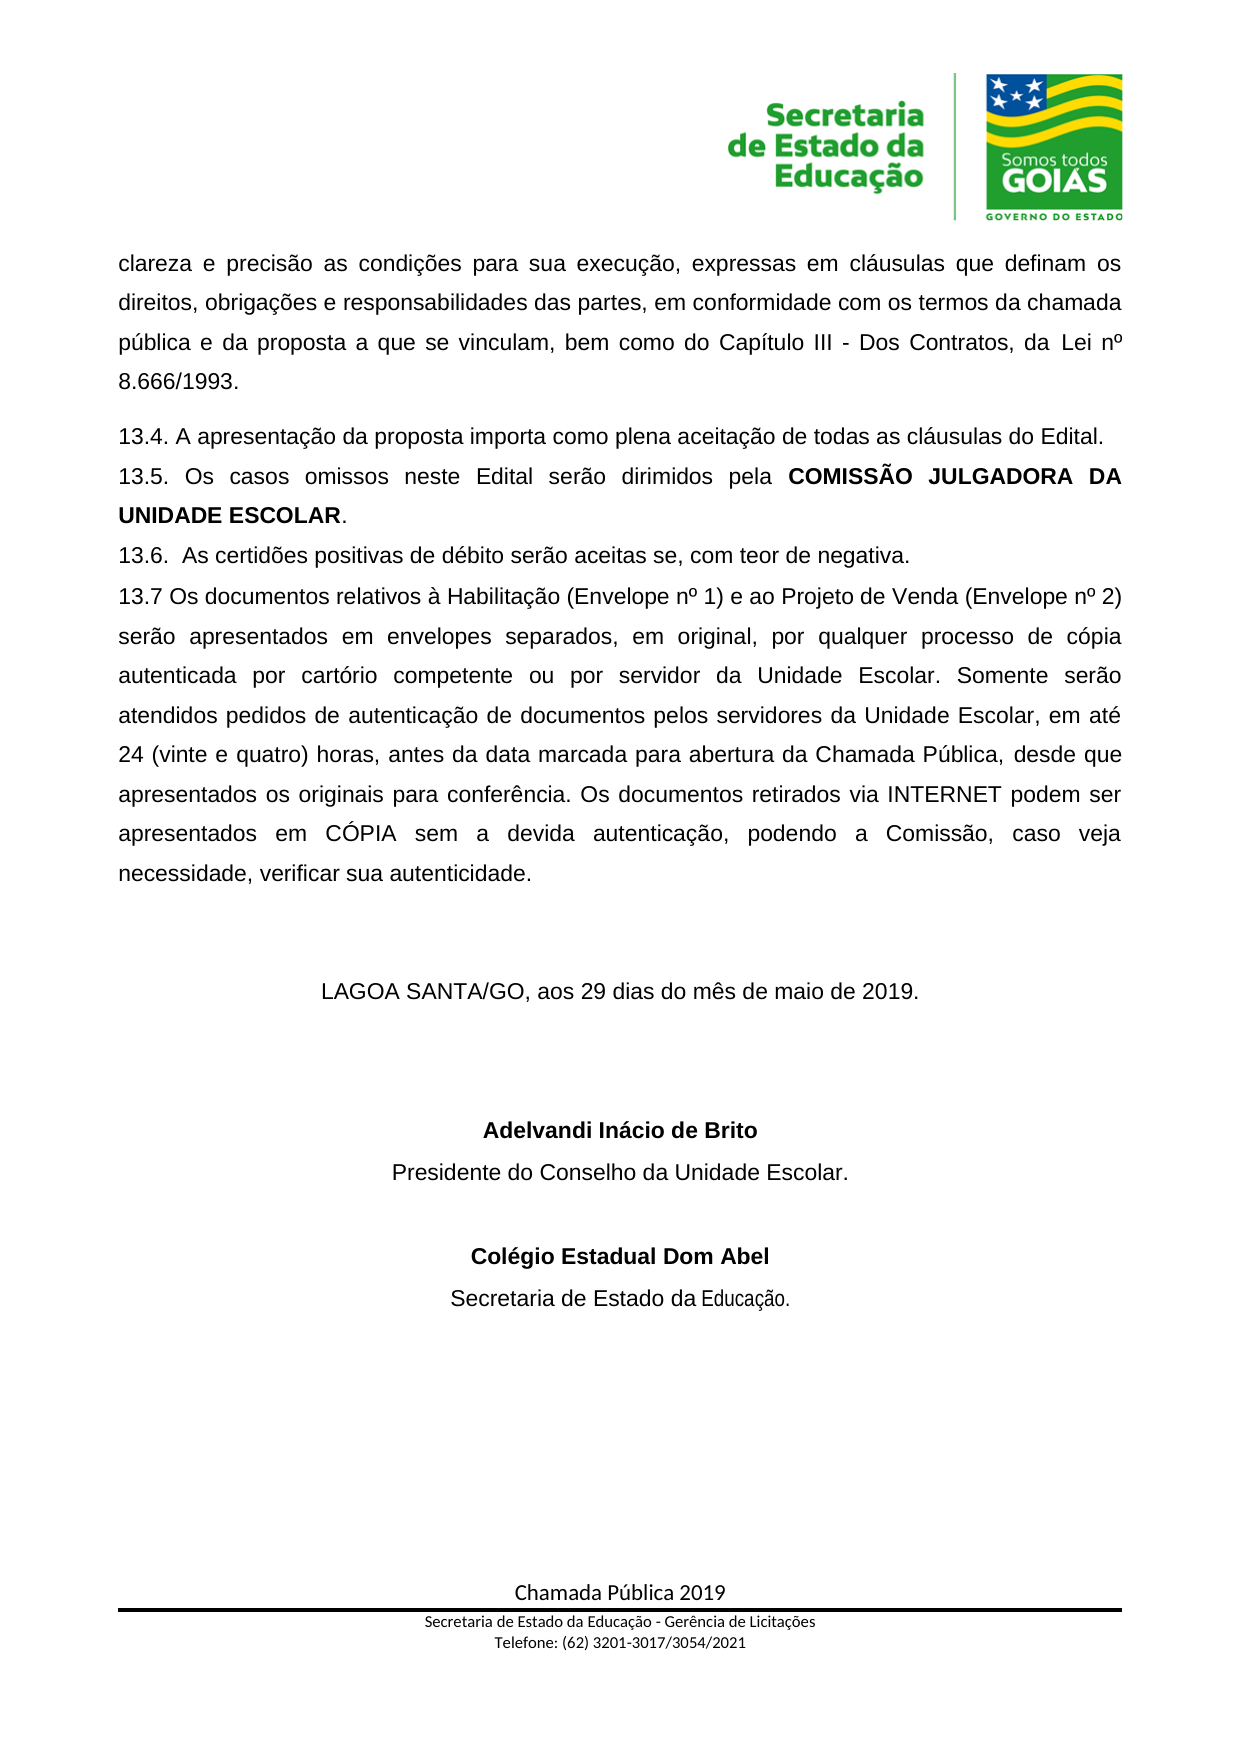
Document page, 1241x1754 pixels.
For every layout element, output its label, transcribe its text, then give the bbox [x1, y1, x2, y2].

text Colégio Estadual Dom Abel [118, 1243, 1122, 1269]
text Adelvandi Inácio de Brito [118, 1117, 1122, 1143]
text 13.6. As certidões positivas de débito serão aceitas se, com teor de negativa. [118, 542, 1122, 568]
text 13.4. A apresentação da proposta importa como plena aceitação de todas as cláusulas do Edital. [118, 423, 1122, 450]
text Presidente do Conselho da Unidade Escolar. [118, 1159, 1122, 1185]
text LAGOA SANTA/GO, aos 29 dias do mês de maio de 2019. [118, 978, 1122, 1004]
text Secretaria de Estado da Educação. [118, 1285, 1122, 1311]
text 13.5. Os casos omissos neste Edital serão dirimidos pela COMISSÃO JULGADORA DA UNIDADE ESCOLAR. [118, 463, 1122, 529]
text 13.7 Os documentos relativos à Habilitação (Envelope nº 1) e ao Projeto de Venda (Envelope nº 2) serão apresentados em envelopes separados, em original, por qualquer processo de cópia autenticada por cartório competente ou por servidor da Unidade Escolar. Somente serão atendidos pedidos de autenticação de documentos pelos servidores da Unidade Escolar, em até 24 (vinte e quatro) horas, antes da data marcada para abertura da Chamada Pública, desde que apresentados os originais para conferência. Os documentos retirados via INTERNET podem ser apresentados em CÓPIA sem a devida autenticação, podendo a Comissão, caso veja necessidade, verificar sua autenticidade. [118, 583, 1122, 886]
picture [727, 73, 1123, 222]
